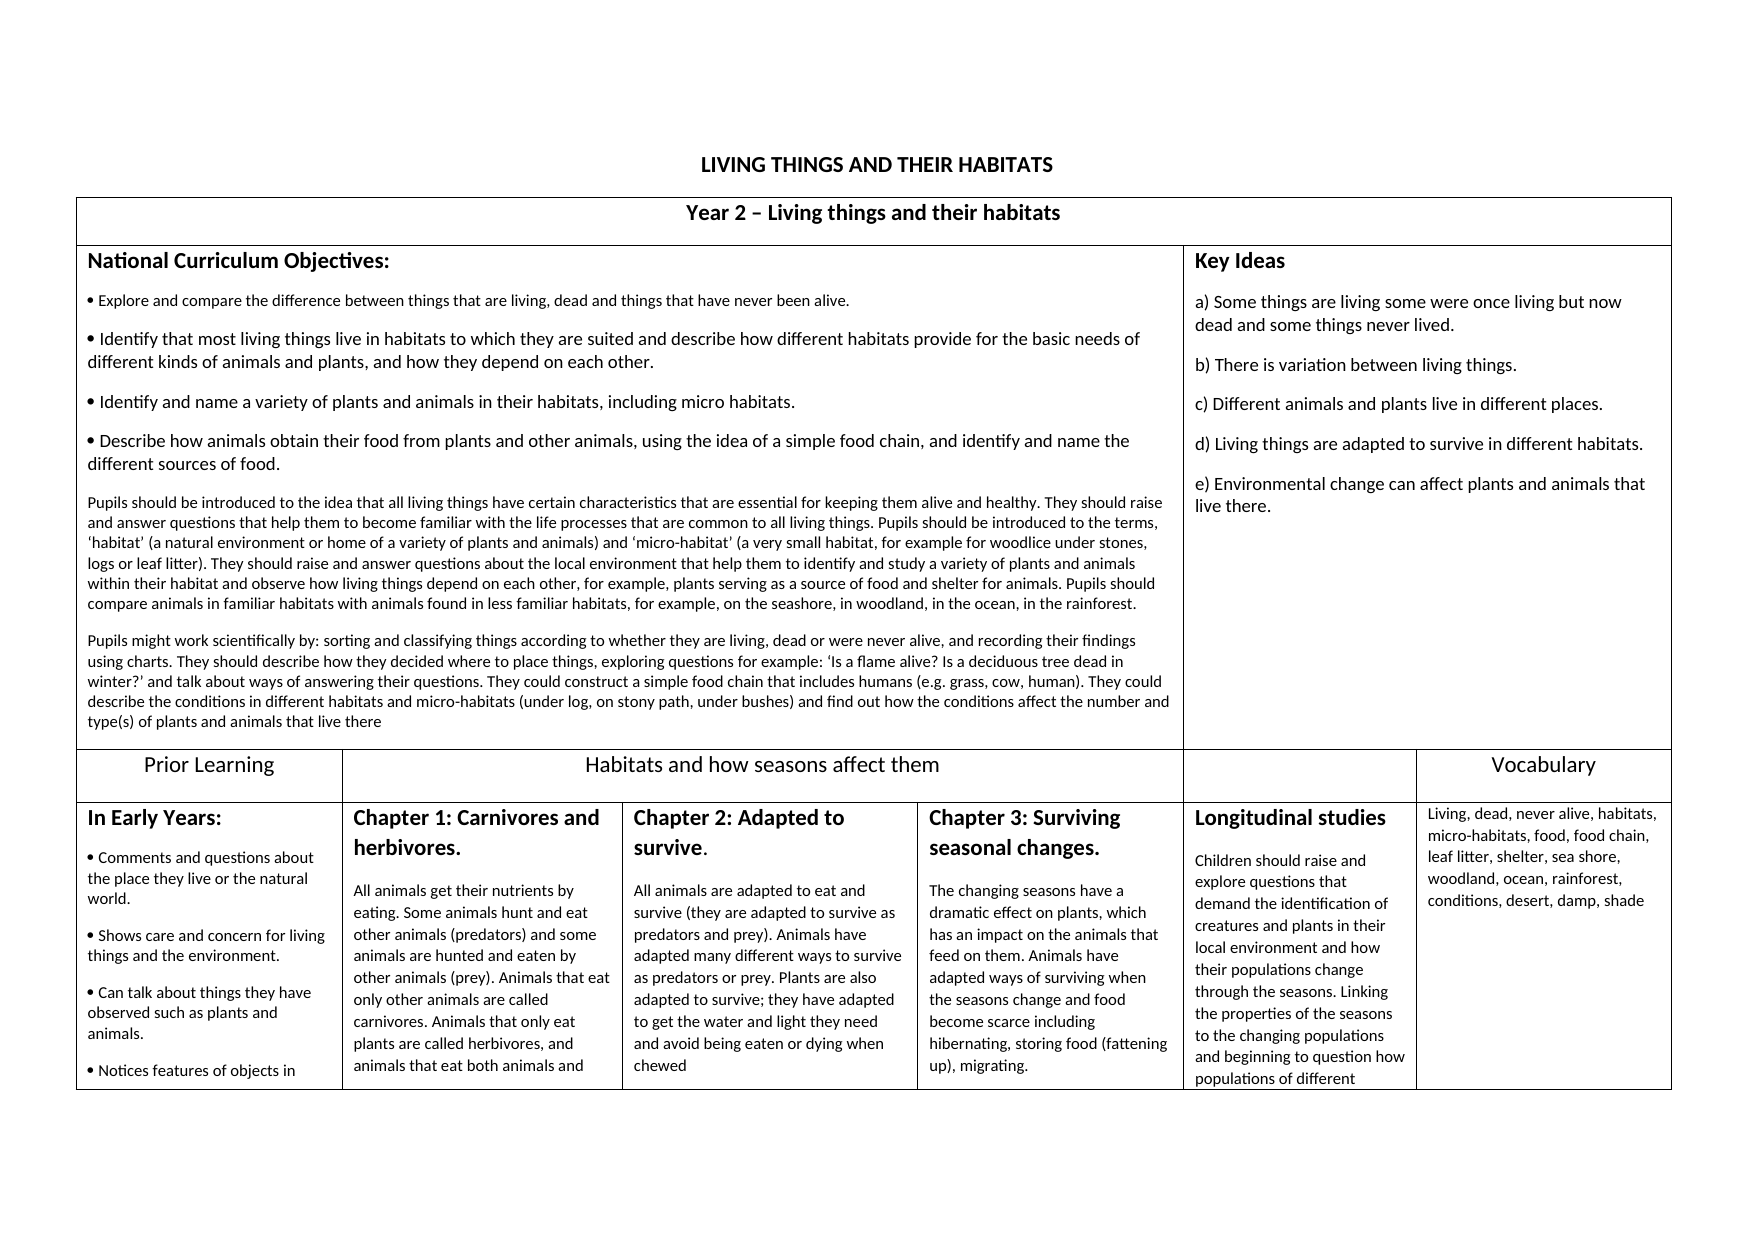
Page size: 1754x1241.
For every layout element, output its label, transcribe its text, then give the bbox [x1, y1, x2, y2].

table_cell National Curriculum Objectives: Explore and compare the difference between things that are living, dead and things that have never been alive. Identify that most living things live in habitats to which they are suited and describe how different habitats provide for the basic needs of different kinds of animals and plants, and how they depend on each other. Identify and name a variety of plants and animals in their habitats, including micro habitats. Describe how animals obtain their food from plants and other animals, using the idea of a simple food chain, and identify and name the different sources of food. Pupils should be introduced to the idea that all living things have certain characteristics that are essential for keeping them alive and healthy. They should raise and answer questions that help them to become familiar with the life processes that are common to all living things. Pupils should be introduced to the terms, ‘habitat’ (a natural environment or home of a variety of plants and animals) and ‘micro-habitat’ (a very small habitat, for example for woodlice under stones, logs or leaf litter). They should raise and answer questions about the local environment that help them to identify and study a variety of plants and animals within their habitat and observe how living things depend on each other, for example, plants serving as a source of food and shelter for animals. Pupils should compare animals in familiar habitats with animals found in less familiar habitats, for example, on the seashore, in woodland, in the ocean, in the rainforest. Pupils might work scientifically by: sorting and classifying things according to whether they are living, dead or were never alive, and recording their findings using charts. They should describe how they decided where to place things, exploring questions for example: ‘Is a flame alive? Is a deciduous tree dead in winter?’ and talk about ways of answering their questions. They could construct a simple food chain that includes humans (e.g. grass, cow, human). They could describe the conditions in different habitats and micro-habitats (under log, on stony path, under bushes) and find out how the conditions affect the number and type(s) of plants and animals that live there [77, 246, 1183, 749]
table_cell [918, 803, 1183, 1089]
table_header Year 2 – Living things and their habitats [77, 198, 1671, 245]
table_cell Key Ideas a) Some things are living some were once living but now dead and some things never lived. b) There is variation between living things. c) Different animals and plants live in different places. d) Living things are adapted to survive in different habitats. e) Environmental change can affect plants and animals that live there. [1184, 246, 1671, 749]
table_cell [1184, 750, 1416, 802]
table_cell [343, 803, 622, 1089]
table_cell Prior Learning [77, 750, 342, 802]
text LIVING THINGS AND THEIR HABITATS [150, 150, 1604, 178]
table_cell Vocabulary [1417, 750, 1671, 802]
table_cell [77, 803, 342, 1089]
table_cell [1184, 803, 1416, 1089]
table_cell Habitats and how seasons affect them [343, 750, 1183, 802]
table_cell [623, 803, 917, 1089]
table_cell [1417, 803, 1671, 1089]
